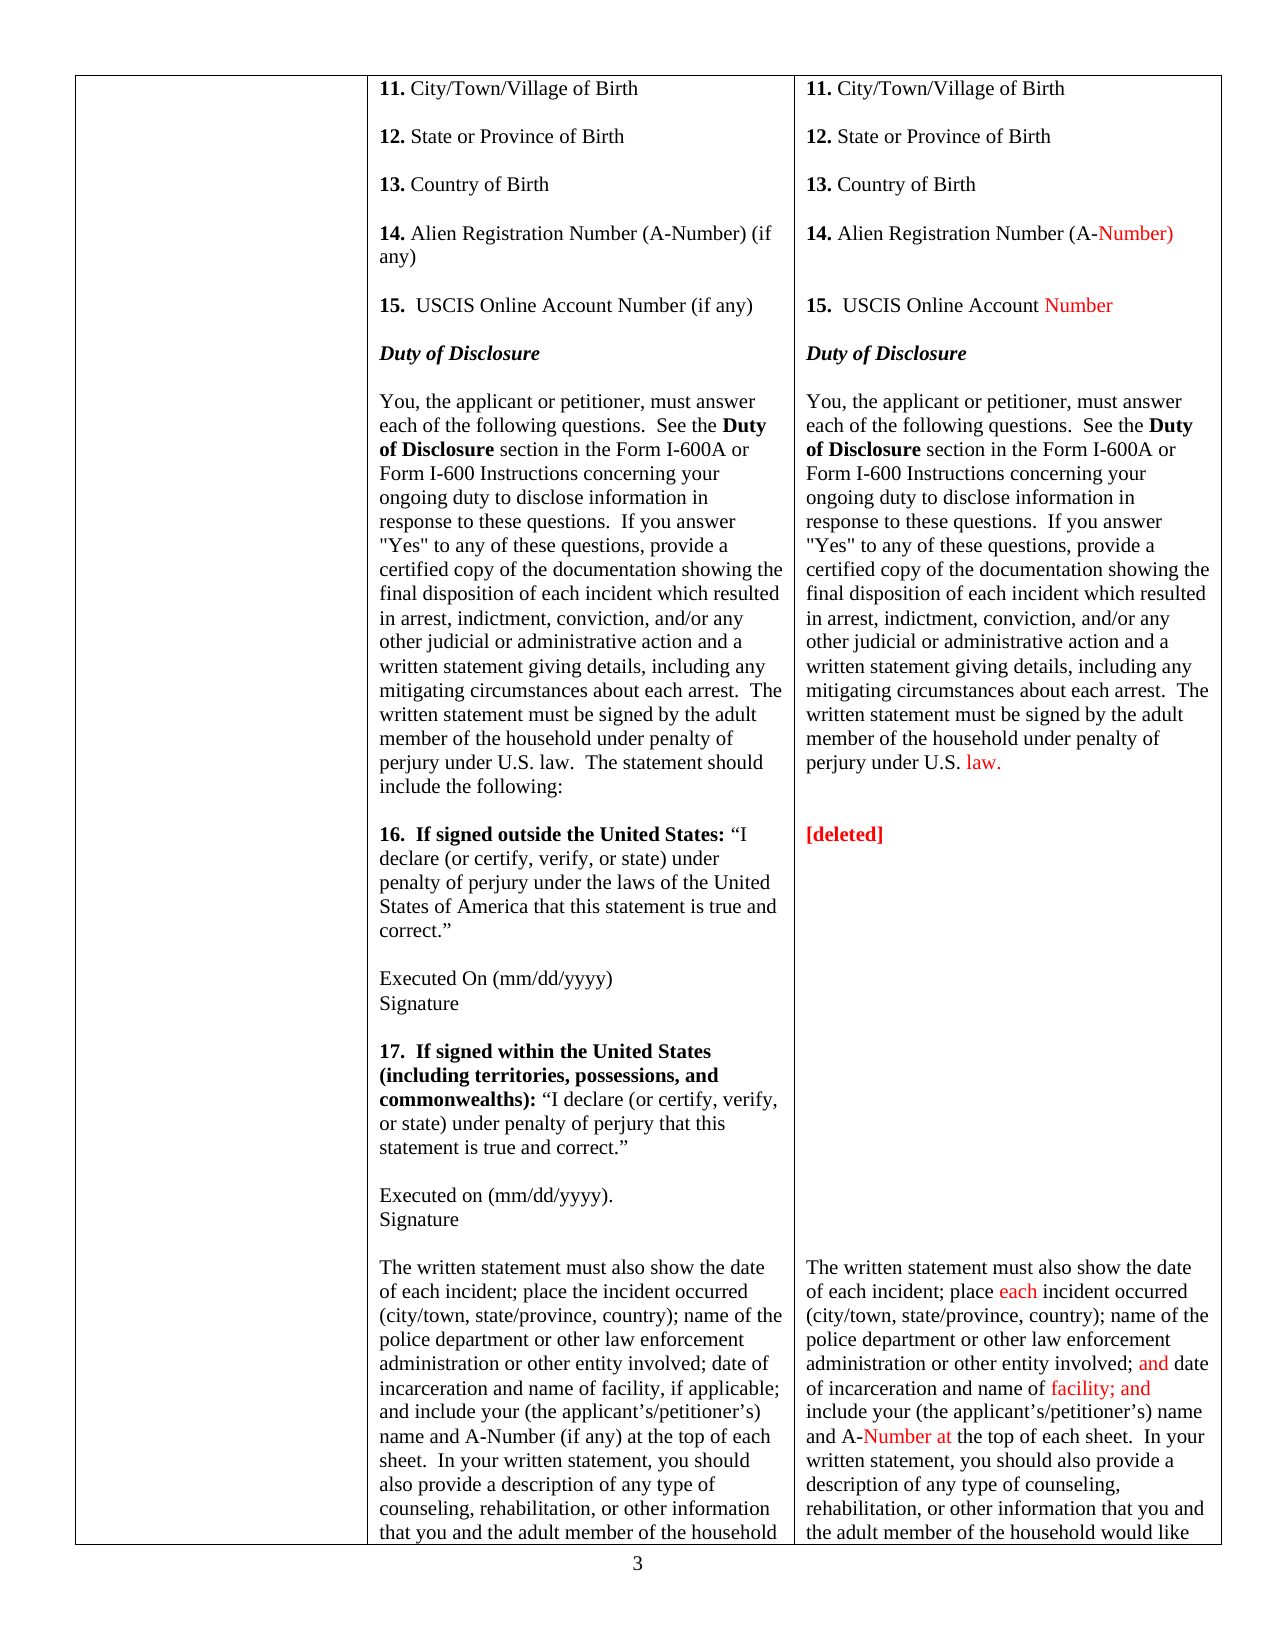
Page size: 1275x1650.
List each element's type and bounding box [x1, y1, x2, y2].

table_cell [368, 76, 794, 1544]
table_cell [795, 76, 1221, 1544]
table_cell [76, 76, 367, 1544]
